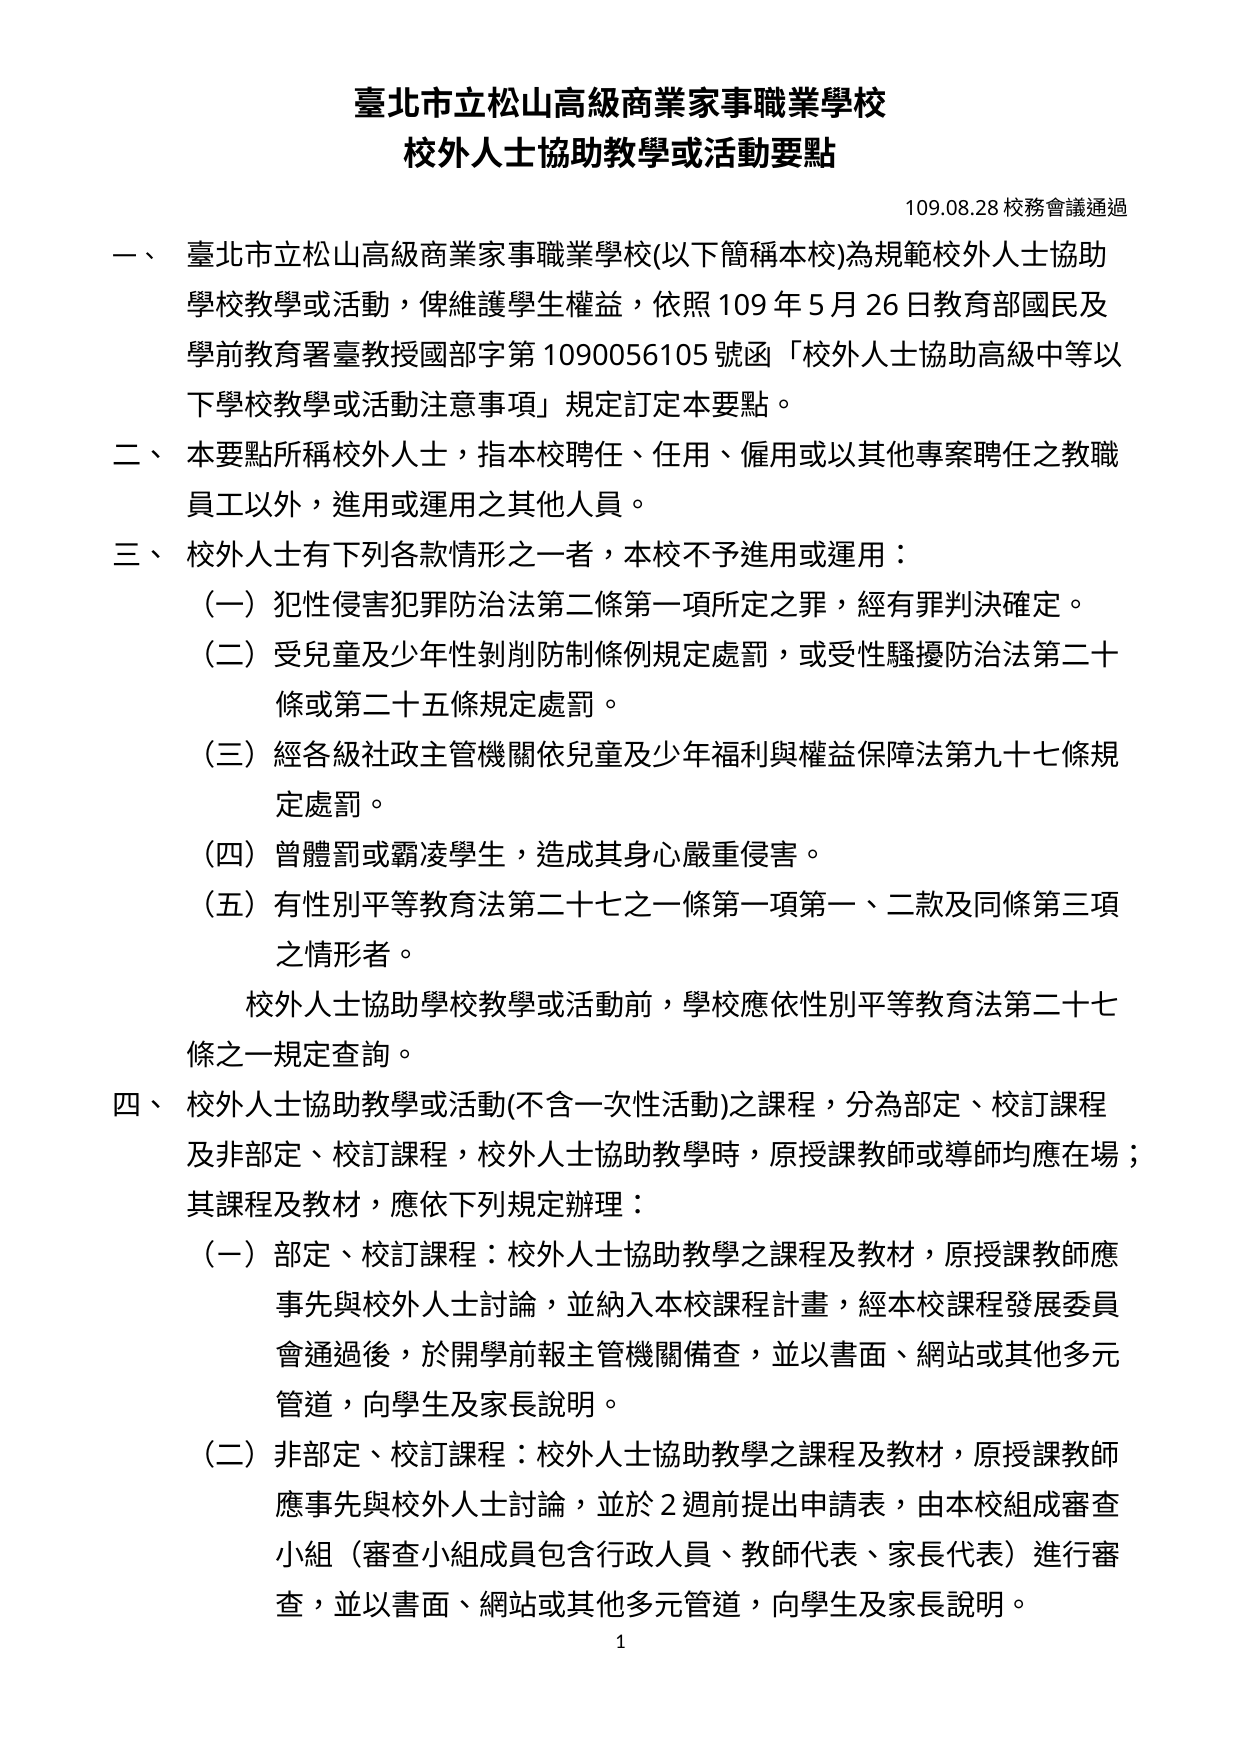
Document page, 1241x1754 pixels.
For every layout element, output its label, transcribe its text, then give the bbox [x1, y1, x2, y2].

list 校外人士有下列各款情形之一者，本校不予進用或運用： [112, 525, 1128, 575]
text 校外人士協助教學或活動要點 [112, 125, 1128, 175]
list 臺北市立松山高級商業家事職業學校(以下簡稱本校)為規範校外人士協助學校教學或活動，俾維護學生權益，依照109年5月26日教育部國民及學前教育署臺教授國部字第1090056105號函「校外人士協助高級中等以下學校教學或活動注意事項」規定訂定本要點。 [112, 225, 1128, 425]
text （一）犯性侵害犯罪防治法第二條第一項所定之罪，經有罪判決確定。 [186, 575, 1128, 625]
text （四）曾體罰或霸凌學生，造成其身心嚴重侵害。 [186, 825, 1128, 875]
text （五）有性別平等教育法第二十七之一條第一項第一、二款及同條第三項之情形者。 [186, 875, 1128, 975]
text 校外人士協助學校教學或活動前，學校應依性別平等教育法第二十七條之一規定查詢。 [186, 975, 1128, 1075]
text 臺北市立松山高級商業家事職業學校 [112, 75, 1128, 125]
text （三）經各級社政主管機關依兒童及少年福利與權益保障法第九十七條規定處罰。 [186, 725, 1128, 825]
list 本要點所稱校外人士，指本校聘任、任用、僱用或以其他專案聘任之教職員工以外，進用或運用之其他人員。 [112, 425, 1128, 525]
text （二）非部定、校訂課程：校外人士協助教學之課程及教材，原授課教師應事先與校外人士討論，並於2週前提出申請表，由本校組成審查小組（審查小組成員包含行政人員、教師代表、家長代表）進行審查，並以書面、網站或其他多元管道，向學生及家長說明。 [186, 1425, 1128, 1625]
text （ㄧ）部定、校訂課程：校外人士協助教學之課程及教材，原授課教師應事先與校外人士討論，並納入本校課程計畫，經本校課程發展委員會通過後，於開學前報主管機關備查，並以書面、網站或其他多元管道，向學生及家長說明。 [186, 1225, 1128, 1425]
list 校外人士協助教學或活動(不含一次性活動)之課程，分為部定、校訂課程及非部定、校訂課程，校外人士協助教學時，原授課教師或導師均應在場；其課程及教材，應依下列規定辦理： [112, 1075, 1128, 1225]
text 109.08.28校務會議通過 [186, 175, 1128, 225]
text （二）受兒童及少年性剝削防制條例規定處罰，或受性騷擾防治法第二十條或第二十五條規定處罰。 [186, 625, 1128, 725]
